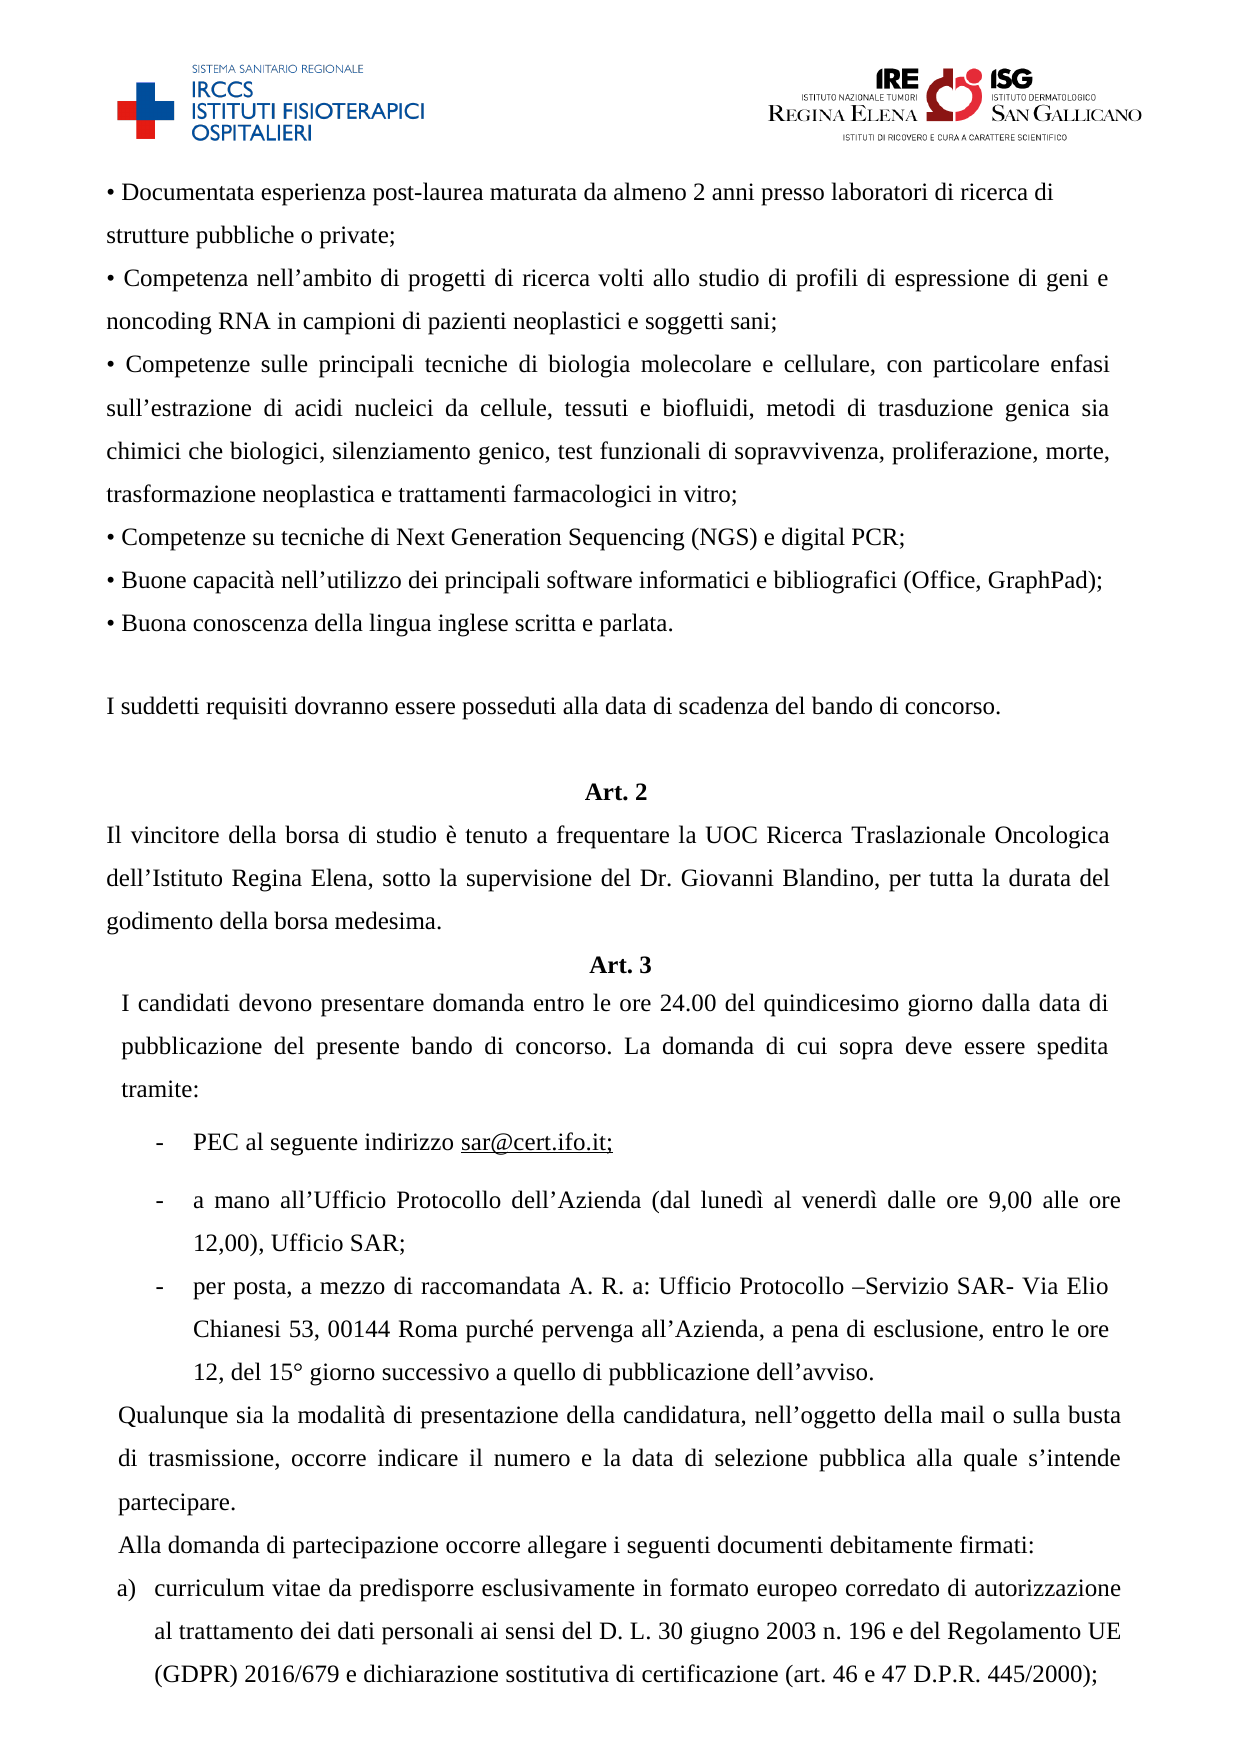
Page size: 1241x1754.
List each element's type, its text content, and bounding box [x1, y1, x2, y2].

text I suddetti requisiti dovranno essere posseduti alla data di scadenza del bando di concorso. [106, 691, 1111, 719]
text • Competenze sulle principali tecniche di biologia molecolare e cellulare, con particolare enfasi sull’estrazione di acidi nucleici da cellule, tessuti e biofluidi, metodi di trasduzione genica sia chimici che biologici, silenziamento genico, test funzionali di sopravvivenza, proliferazione, morte, trasformazione neoplastica e trattamenti farmacologici in vitro; [106, 349, 1111, 508]
picture [725, 41, 1193, 163]
text • Competenze su tecniche di Next Generation Sequencing (NGS) e digital PCR; [106, 522, 1111, 551]
list curriculum vitae da predisporre esclusivamente in formato europeo corredato di autorizzazione al trattamento dei dati personali ai sensi del D. L. 30 giugno 2003 n. 196 e del Regolamento UE (GDPR) 2016/679 e dichiarazione sostitutiva di certificazione (art. 46 e 47 D.P.R. 445/2000); [117, 1573, 1123, 1688]
text Il vincitore della borsa di studio è tenuto a frequentare la UOC Ricerca Traslazionale Oncologica dell’Istituto Regina Elena, sotto la supervisione del Dr. Giovanni Blandino, per tutta la durata del godimento della borsa medesima. [106, 820, 1111, 935]
text Art. 2 [106, 777, 1126, 806]
text • Buona conoscenza della lingua inglese scritta e parlata. [106, 608, 1111, 637]
list PEC al seguente indirizzo sar@cert.ifo.it; [155, 1127, 1111, 1156]
text • Documentata esperienza post-laurea maturata da almeno 2 anni presso laboratori di ricerca di strutture pubbliche o private; [106, 114, 1111, 249]
text • Buone capacità nell’utilizzo dei principali software informatici e bibliografici (Office, GraphPad); [106, 565, 1111, 594]
text Art. 3 [118, 950, 1123, 979]
picture [106, 52, 435, 114]
text Alla domanda di partecipazione occorre allegare i seguenti documenti debitamente firmati: [118, 1530, 1217, 1558]
list per posta, a mezzo di raccomandata A. R. a: Ufficio Protocollo –Servizio SAR- Via Elio Chianesi 53, 00144 Roma purché pervenga all’Azienda, a pena di esclusione, entro le ore 12, del 15° giorno successivo a quello di pubblicazione dell’avviso. [155, 1271, 1111, 1386]
text • Competenza nell’ambito di progetti di ricerca volti allo studio di profili di espressione di geni e noncoding RNA in campioni di pazienti neoplastici e soggetti sani; [106, 263, 1111, 335]
list a mano all’Ufficio Protocollo dell’Azienda (dal lunedì al venerdì dalle ore 9,00 alle ore 12,00), Ufficio SAR; [155, 1185, 1123, 1257]
text Qualunque sia la modalità di presentazione della candidatura, nell’oggetto della mail o sulla busta di trasmissione, occorre indicare il numero e la data di selezione pubblica alla quale s’intende partecipare. [118, 1400, 1123, 1515]
text I candidati devono presentare domanda entro le ore 24.00 del quindicesimo giorno dalla data di pubblicazione del presente bando di concorso. La domanda di cui sopra deve essere spedita tramite: [121, 988, 1111, 1103]
